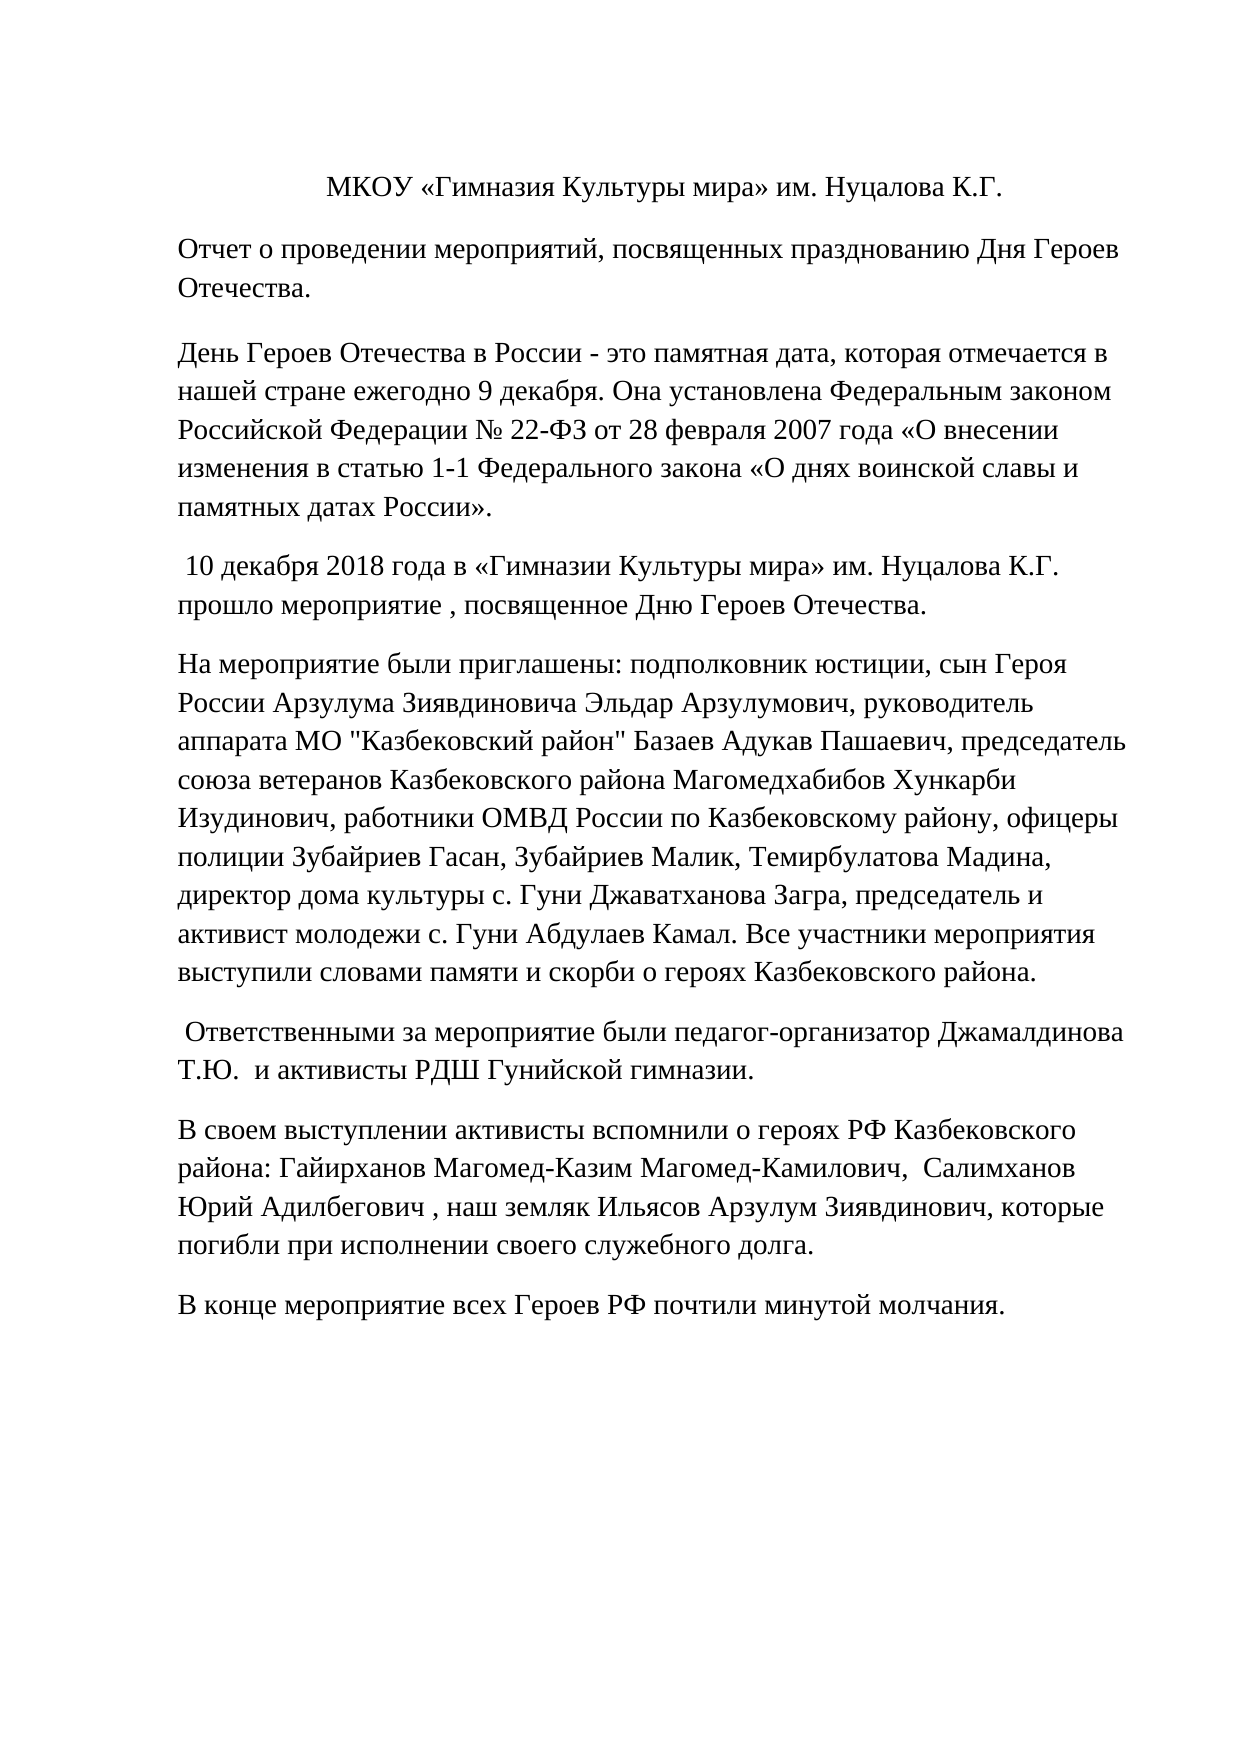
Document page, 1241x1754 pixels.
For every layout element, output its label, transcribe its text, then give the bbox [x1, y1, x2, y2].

table_header Отчет о проведении мероприятий, посвященных празднованию Дня Героев Отечества. [174, 229, 1139, 332]
text МКОУ «Гимназия Культуры мира» им. Нуцалова К.Г. [177, 169, 1152, 203]
table_cell День Героев Отечества в России - это памятная дата, которая отмечается в нашей стране ежегодно 9 декабря. Она установлена Федеральным законом Российской Федерации № 22-ФЗ от 28 февраля 2007 года «О внесении изменения в статью 1-1 Федерального закона «О днях воинской славы и памятных датах России». 10 декабря 2018 года в «Гимназии Культуры мира» им. Нуцалова К.Г. прошло мероприятие , посвященное Дню Героев Отечества. На мероприятие были приглашены: подполковник юстиции, сын Героя России Арзулума Зиявдиновича Эльдар Арзулумович, руководитель аппарата МО "Казбековский район" Базаев Адукав Пашаевич, председатель союза ветеранов Казбековского района Магомедхабибов Хункарби Изудинович, работники ОМВД России по Казбековскому району, офицеры полиции Зубайриев Гасан, Зубайриев Малик, Темирбулатова Мадина, директор дома культуры с. Гуни Джаватханова Загра, председатель и активист молодежи с. Гуни Абдулаев Камал. Все участники мероприятия выступили словами памяти и скорби о героях Казбековского района. Ответственными за мероприятие были педагог-организатор Джамалдинова Т.Ю. и активисты РДШ Гунийской гимназии. В своем выступлении активисты вспомнили о героях РФ Казбековского района: Гайирханов Магомед-Казим Магомед-Камилович, Салимханов Юрий Адилбегович , наш земляк Ильясов Арзулум Зиявдинович, которые погибли при исполнении своего служебного долга. В конце мероприятие всех Героев РФ почтили минутой молчания. [174, 332, 1139, 1527]
